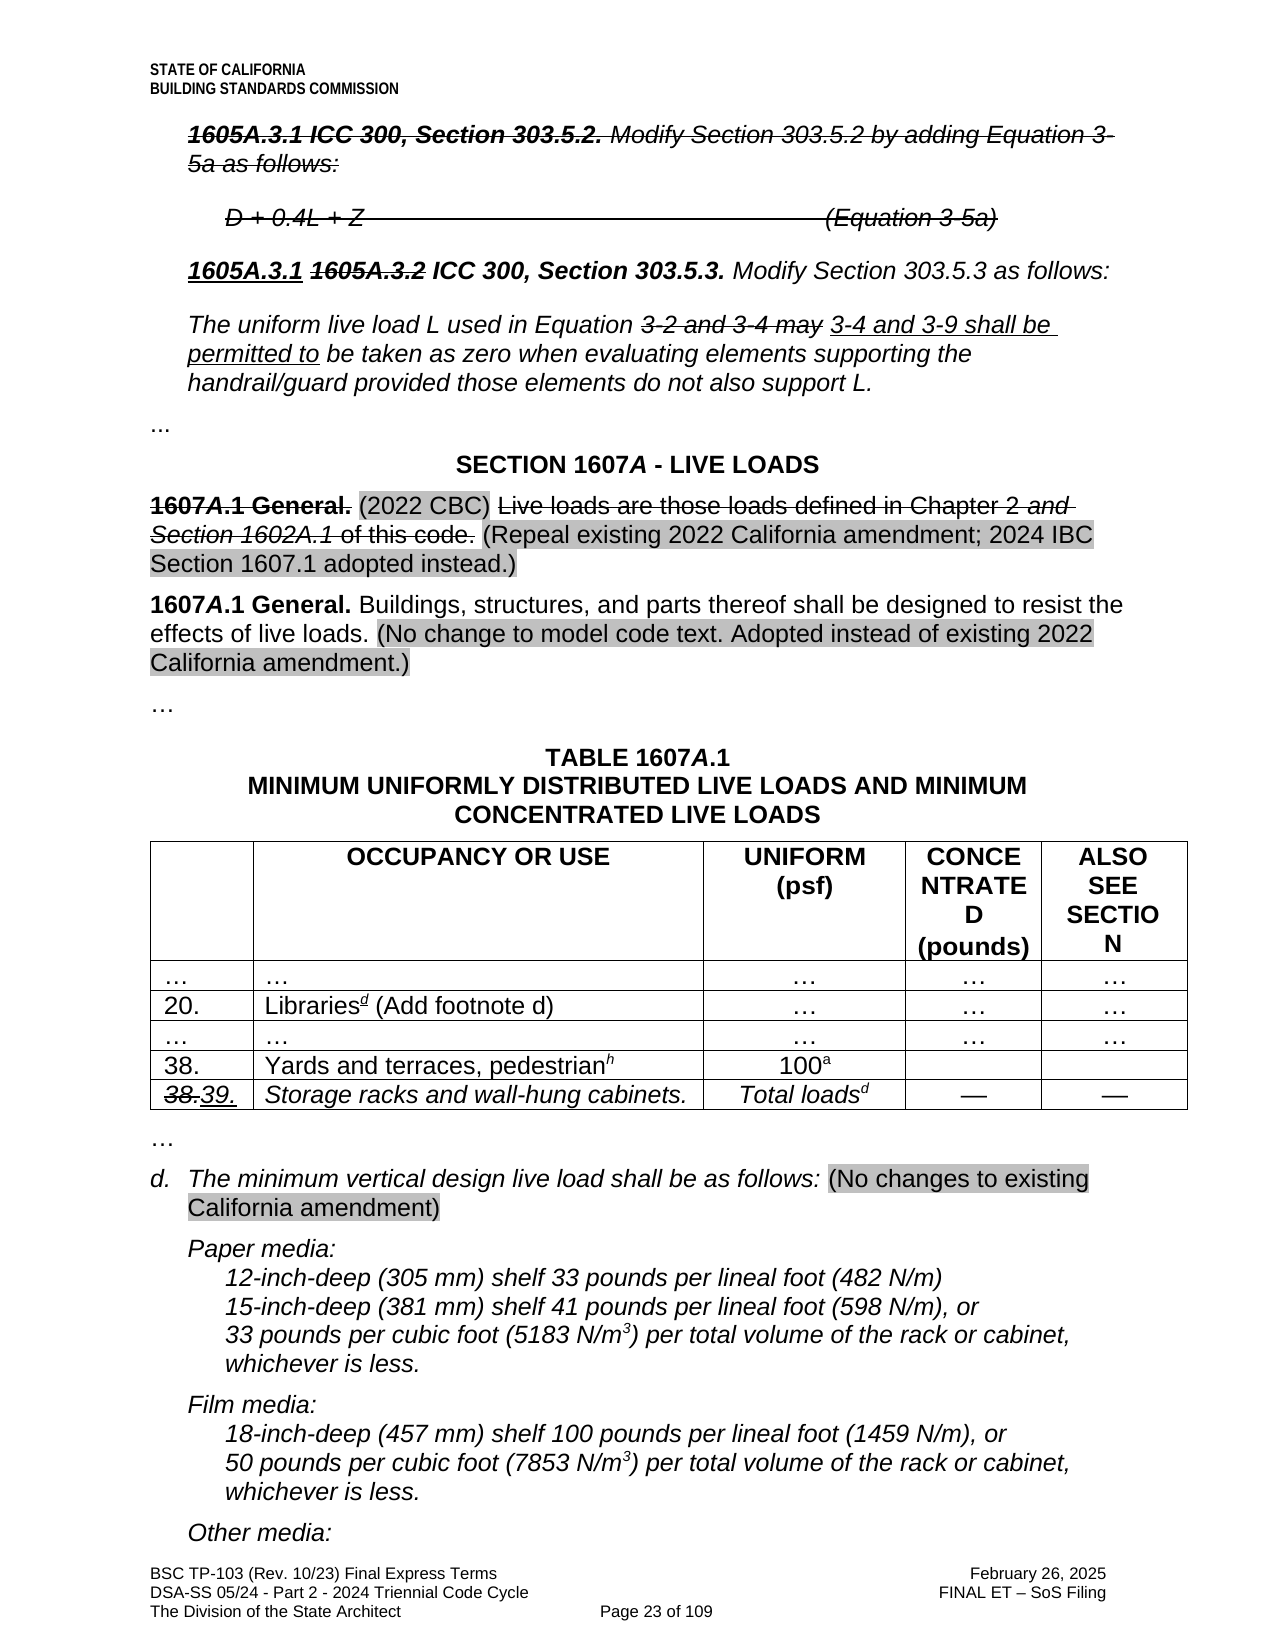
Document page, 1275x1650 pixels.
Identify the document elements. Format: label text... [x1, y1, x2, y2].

table_cell Total loadsd [704, 1080, 905, 1109]
table_cell Librariesd (Add footnote d) [254, 991, 703, 1020]
text ... [150, 409, 1125, 437]
text 1607A.1 General. (2022 CBC) Live loads are those loads defined in Chapter 2 and Section 1602A.1 of this code. (Repeal existing 2022 California amendment; 2024 IBC Section 1607.1 adopted instead.) [490, 491, 1125, 577]
text 33 pounds per cubic foot (5183 N/m3) per total volume of the rack or cabinet, whichever is less. [225, 1320, 1125, 1378]
text 18-inch-deep (457 mm) shelf 100 pounds per lineal foot (1459 N/m), or [225, 1419, 1125, 1448]
table_cell … [1042, 961, 1187, 990]
text Film media: [187, 1390, 1125, 1419]
table_cell … [906, 991, 1041, 1020]
table_cell — [1042, 1080, 1187, 1109]
table_header UNIFORM (psf) [704, 842, 905, 960]
list The minimum vertical design live load shall be as follows: (No changes to existing California amendment) [150, 1164, 1125, 1221]
table_cell … [704, 991, 905, 1020]
table_cell … [254, 1021, 703, 1049]
table_cell … [704, 961, 905, 990]
table_cell … [1042, 991, 1187, 1020]
table_header OCCUPANCY OR USE [254, 842, 703, 960]
table_header [151, 842, 253, 960]
text 15-inch-deep (381 mm) shelf 41 pounds per lineal foot (598 N/m), or [225, 1291, 1125, 1320]
table_cell 100a [704, 1051, 905, 1079]
table_cell … [906, 1021, 1041, 1049]
table_header ALSO SEE SECTION [1042, 842, 1187, 960]
table_cell … [704, 1021, 905, 1049]
table_cell … [906, 961, 1041, 990]
text Paper media: [187, 1234, 1125, 1263]
text 50 pounds per cubic foot (7853 N/m3) per total volume of the rack or cabinet, whichever is less. [225, 1448, 1125, 1505]
text 1605A.3.1 ICC 300, Section 303.5.2. Modify Section 303.5.2 by adding Equation 3-5a as follows: [187, 120, 1125, 177]
text 12-inch-deep (305 mm) shelf 33 pounds per lineal foot (482 N/m) [225, 1263, 1125, 1291]
table_cell Storage racks and wall-hung cabinets. [254, 1080, 703, 1109]
text 1607A.1 General. Buildings, structures, and parts thereof shall be designed to resist the effects of live loads. (No change to model code text. Adopted instead of existing 2022 California amendment.) [150, 590, 1125, 676]
text TABLE 1607A.1 MINIMUM UNIFORMLY DISTRIBUTED LIVE LOADS AND MINIMUM CONCENTRATED LIVE LOADS [150, 742, 1125, 829]
text … [150, 1123, 1125, 1151]
text SECTION 1607A - LIVE LOADS [150, 450, 1125, 479]
text The uniform live load L used in Equation 3-2 and 3-4 may 3-4 and 3-9 shall be permitted to be taken as zero when evaluating elements supporting the handrail/guard provided those elements do not also support L. [187, 310, 1125, 396]
table_cell — [906, 1080, 1041, 1109]
table_cell 38.39. [151, 1080, 253, 1109]
table_cell Yards and terraces, pedestrianh [254, 1051, 703, 1079]
text Other media: [187, 1518, 1125, 1546]
table_cell 20. [151, 991, 253, 1020]
text 1607A.1 General. (2022 CBC) Live loads are those loads defined in Chapter 2 and Section 1602A.1 of this code. (Repeal existing 2022 California amendment; 2024 IBC Section 1607.1 adopted instead.) [150, 491, 482, 549]
text 1605A.3.1 1605A.3.2 ICC 300, Section 303.5.3. Modify Section 303.5.3 as follows: [187, 256, 1125, 285]
table_cell [1042, 1051, 1187, 1079]
table_cell … [254, 961, 703, 990]
table_header CONCENTRATED (pounds) [906, 842, 1041, 960]
table_cell … [151, 1021, 253, 1049]
table_cell 38. [151, 1051, 253, 1079]
table_cell [906, 1051, 1041, 1079]
table_cell … [1042, 1021, 1187, 1049]
text D + 0.4L + Z (Equation 3-5a) [150, 202, 1125, 231]
table_cell … [151, 961, 253, 990]
text … [150, 689, 1125, 717]
